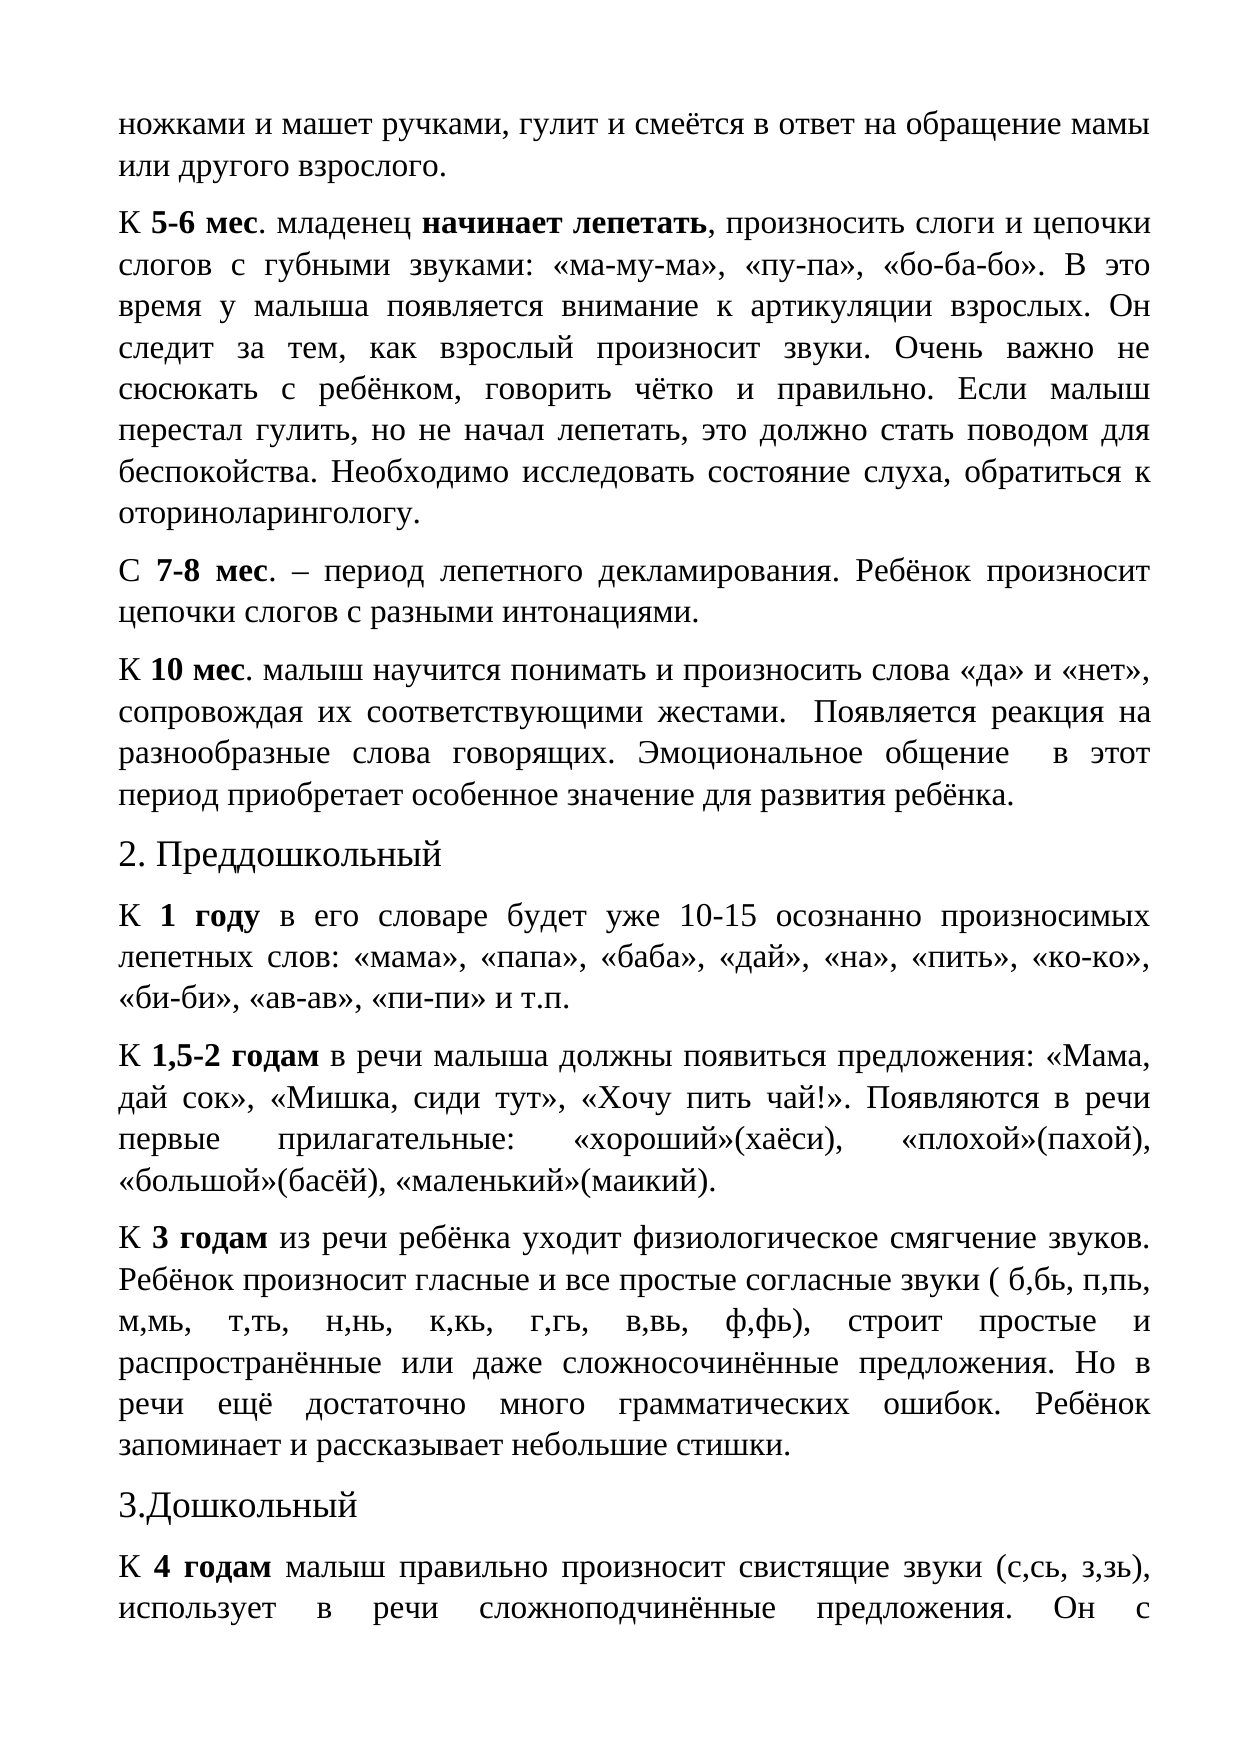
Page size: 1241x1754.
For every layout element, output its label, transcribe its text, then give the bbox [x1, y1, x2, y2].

text 2. Преддошкольный [118, 832, 1152, 875]
text К 10 мес. малыш научится понимать и произносить слова «да» и «нет», сопровождая их соответствующими жестами. Появляется реакция на разнообразные слова говорящих. Эмоциональное общение в этот период приобретает особенное значение для развития ребёнка. [118, 650, 1152, 812]
text К 5-6 мес. младенец начинает лепетать, произносить слоги и цепочки слогов с губными звуками: «ма-му-ма», «пу-па», «бо-ба-бо». В это время у малыша появляется внимание к артикуляции взрослых. Он следит за тем, как взрослый произносит звуки. Очень важно не сюсюкать с ребёнком, говорить чётко и правильно. Если малыш перестал гулить, но не начал лепетать, это должно стать поводом для беспокойства. Необходимо исследовать состояние слуха, обратиться к оториноларингологу. [118, 203, 1152, 531]
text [118, 1546, 1152, 1626]
text К 3 годам из речи ребёнка уходит физиологическое смягчение звуков. Ребёнок произносит гласные и все простые согласные звуки ( б,бь, п,пь, м,мь, т,ть, н,нь, к,кь, г,гь, в,вь, ф,фь), строит простые и распространённые или даже сложносочинённые предложения. Но в речи ещё достаточно много грамматических ошибок. Ребёнок запоминает и рассказывает небольшие стишки. [118, 1218, 1152, 1463]
text К 1,5-2 годам в речи малыша должны появиться предложения: «Мама, дай сок», «Мишка, сиди тут», «Хочу пить чай!». Появляются в речи первые прилагательные: «хороший»(хаёси), «плохой»(пахой), «большой»(басёй), «маленький»(маикий). [118, 1036, 1152, 1198]
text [118, 103, 1152, 183]
text К 1 году в его словаре будет уже 10-15 осознанно произносимых лепетных слов: «мама», «папа», «баба», «дай», «на», «пить», «ко-ко», «би-би», «ав-ав», «пи-пи» и т.п. [118, 895, 1152, 1016]
text 3.Дошкольный [118, 1483, 1152, 1526]
text С 7-8 мес. – период лепетного декламирования. Ребёнок произносит цепочки слогов с разными интонациями. [118, 550, 1152, 630]
